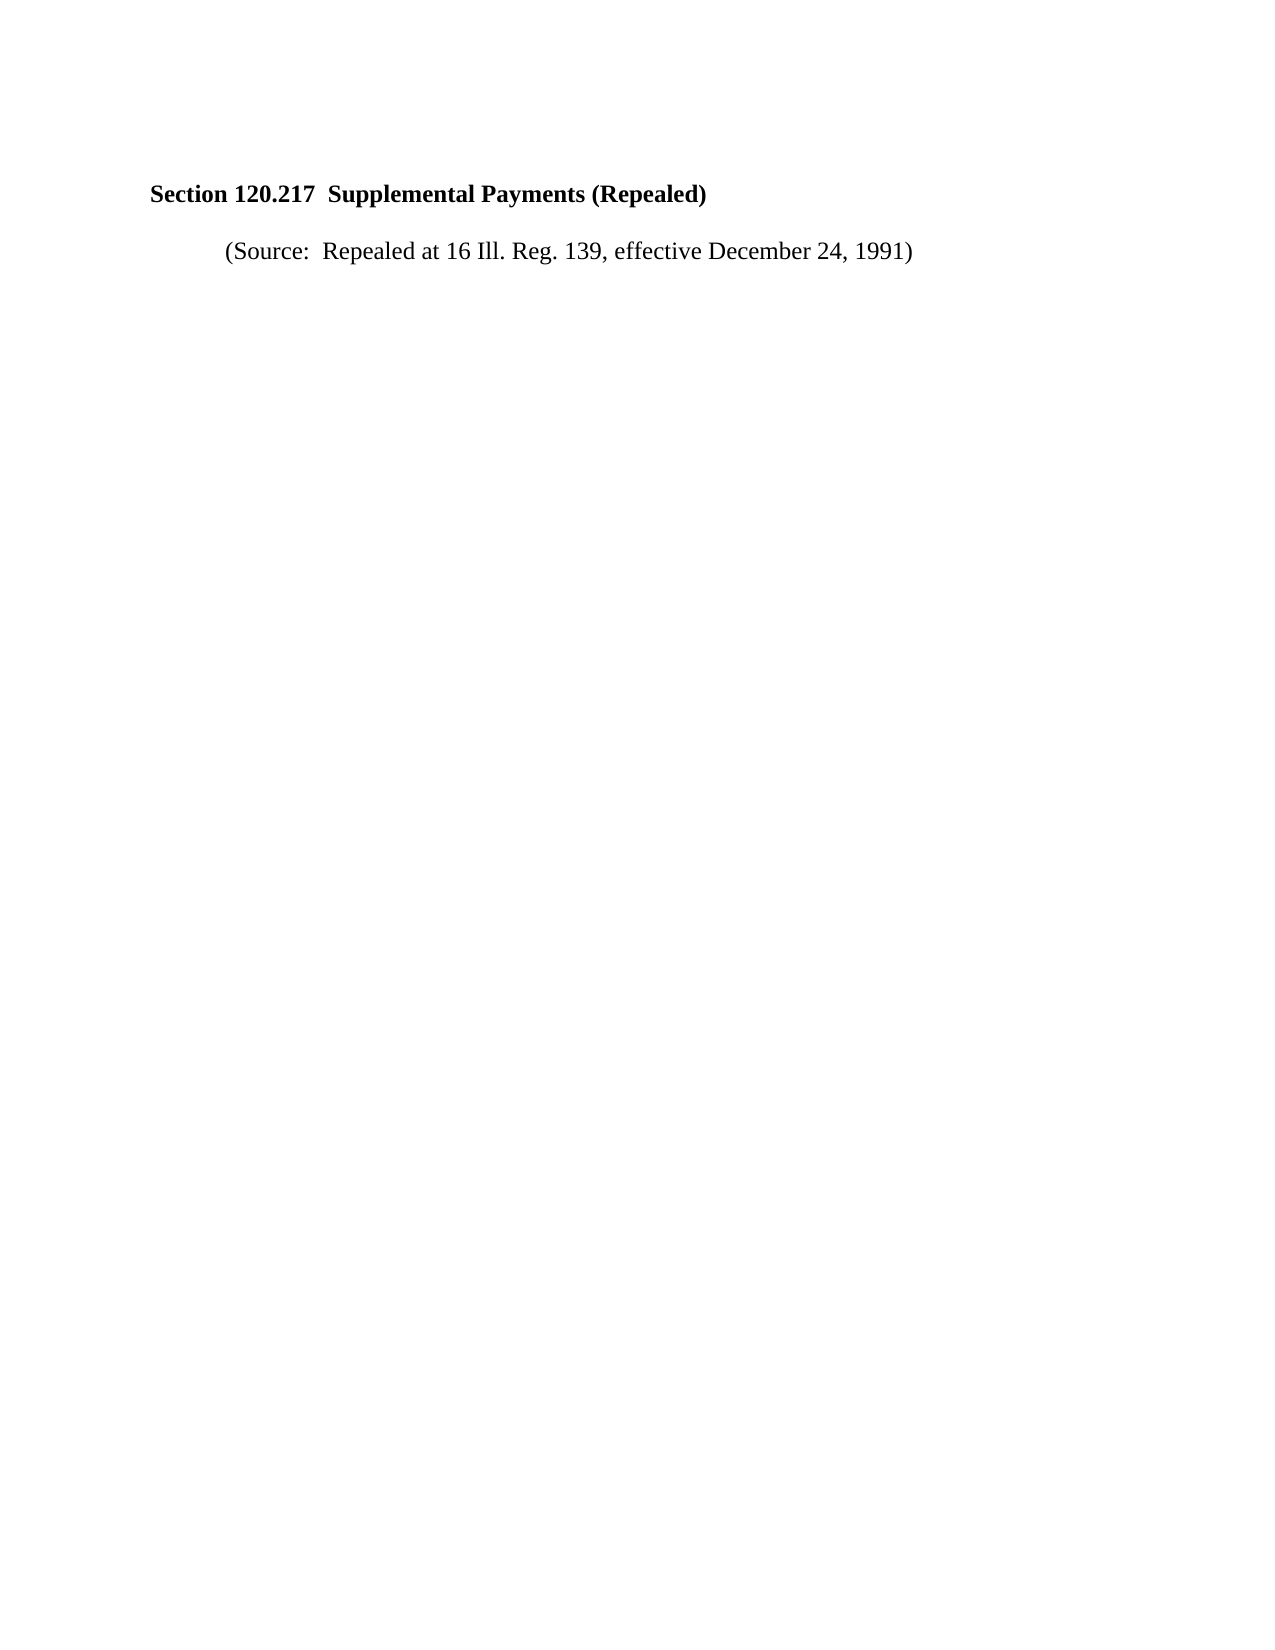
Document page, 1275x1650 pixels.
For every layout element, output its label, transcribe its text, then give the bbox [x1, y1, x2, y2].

text (Source: Repealed at 16 Ill. Reg. 139, effective December 24, 1991) [225, 236, 1125, 265]
text Section 120.217 Supplemental Payments (Repealed) [150, 179, 1125, 207]
